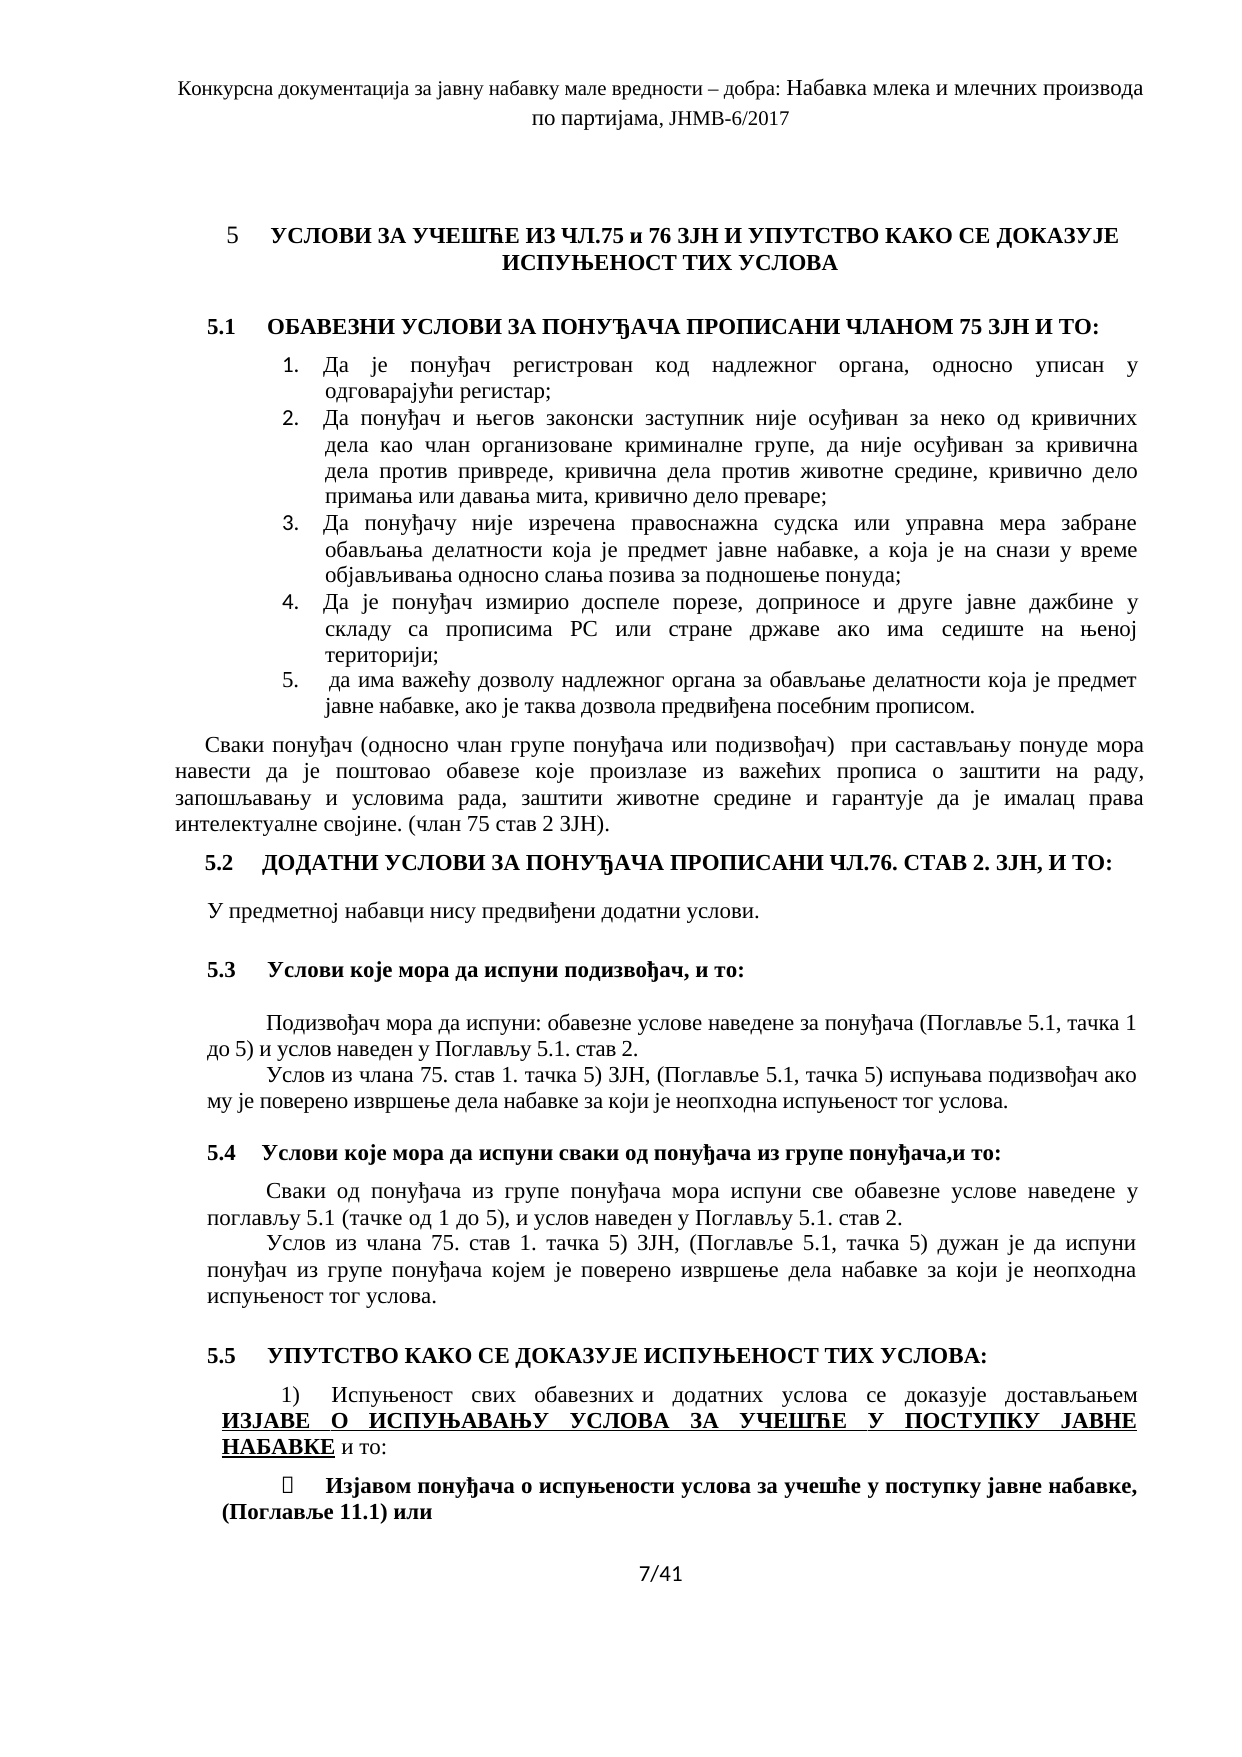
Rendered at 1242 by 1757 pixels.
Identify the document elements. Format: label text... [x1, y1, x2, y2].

text 5 УСЛОВИ ЗА УЧЕШЋЕ ИЗ ЧЛ.75 и 76 ЗЈН И УПУТСТВО КАКО СЕ ДОКАЗУЈЕ ИСПУЊЕНОСТ ТИХ УСЛОВА [204, 223, 1135, 276]
text 5.4 Услови које мора да испуни сваки од понуђача из групе понуђача,и то: [207, 1139, 1146, 1166]
text Сваки од понуђача из групе понуђача мора испуни све обавезне услове наведене у поглављу 5.1 (тачке од 1 до 5), и услов наведен у Поглављу 5.1. став 2. [207, 1178, 1138, 1230]
text 5.5 УПУТСТВО КАКО СЕ ДОКАЗУЈЕ ИСПУЊЕНОСТ ТИХ УСЛОВА: [207, 1342, 1146, 1369]
text 5.2 ДОДАТНИ УСЛОВИ ЗА ПОНУЂАЧА ПРОПИСАНИ ЧЛ.76. СТАВ 2. ЗЈН, И ТО: [175, 849, 1146, 875]
text 1) Испуњеност свих обавезних и додатних услова се доказује достављањем ИЗЈАВЕ О ИСПУЊАВАЊУ УСЛОВА ЗА УЧЕШЋЕ У ПОСТУПКУ ЈАВНЕ НАБАВКЕ и то: [222, 1431, 1137, 1460]
text Услов из члана 75. став 1. тачка 5) ЗЈН, (Поглавље 5.1, тачка 5) дужан је да испуни понуђач из групе понуђача којем је поверено извршење дела набавке за који је неопходна испуњеност тог услова. [207, 1230, 1138, 1308]
text  Изјавом понуђача о испуњености услова за учешће у поступку јавне набавке, (Поглавље 11.1) или [222, 1472, 1137, 1525]
text У предметној набавци нису предвиђени додатни услови. [175, 902, 558, 922]
text У предметној набавци нису предвиђени додатни услови. [554, 902, 1146, 922]
text 1) Испуњеност свих обавезних и додатних услова се доказује достављањем ИЗЈАВЕ О ИСПУЊАВАЊУ УСЛОВА ЗА УЧЕШЋЕ У ПОСТУПКУ ЈАВНЕ НАБАВКЕ и то: [222, 1381, 1137, 1430]
text 5.1 ОБАВЕЗНИ УСЛОВИ ЗА ПОНУЂАЧА ПРОПИСАНИ ЧЛАНОМ 75 ЗЈН И ТО: [207, 313, 1146, 339]
text 4. Да је понуђач измирио доспеле порезе, доприносе и друге јавне дажбине у складу са прописима РС или стране државе ако има седиште на њеној територији; [282, 588, 1138, 667]
text 2. Да понуђач и његов законски заступник није осуђиван за неко од кривичних дела као члан организоване криминалне групе, да није осуђиван за кривична дела против привреде, кривична дела против животне средине, кривично дело примања или давања мита, кривично дело преваре; [282, 404, 1138, 509]
text 5. дa имa вaжeћу дoзвoлу нaдлeжнoг oргaнa зa oбaвљaњe дeлaтнoсти кoja je прeдмeт jaвнe нaбaвкe, aкo je тaквa дoзвoлa прeдвиђeнa пoсeбним прoписoм. [282, 667, 1138, 718]
text 5.3 Услови које мора да испуни подизвођач, и то: [207, 956, 1146, 982]
text Сваки понуђач (односно члан групе понуђача или подизвођач) при састављању понуде мора навести да је поштовао обавезе које произлазе из важећих прописа о заштити на раду, запошљавању и условима рада, заштити животне средине и гарантује да је ималац права интелектуалне својине. (члан 75 став 2 ЗЈН). [175, 731, 1146, 836]
text 3. Да понуђачу није изречена правоснажна судска или управна мера забране обављања делатности која је предмет јавне набавке, а која је на снази у време објављивања односно слања позива за подношење понуда; [282, 509, 1138, 588]
text Услов из члана 75. став 1. тачка 5) ЗЈН, (Поглавље 5.1, тачка 5) испуњава подизвођач ако му је поверено извршење дела набавке за који је неопходна испуњеност тог услова. [207, 1061, 1138, 1114]
text 1. Да је понуђач регистрован код надлежног органа, односно уписан у одговарајући регистар; [282, 351, 1138, 404]
text Подизвођач мора да испуни: обавезне услове наведене за понуђача (Поглавље 5.1, тачка 1 до 5) и услов наведен у Поглављу 5.1. став 2. [207, 1008, 1138, 1061]
